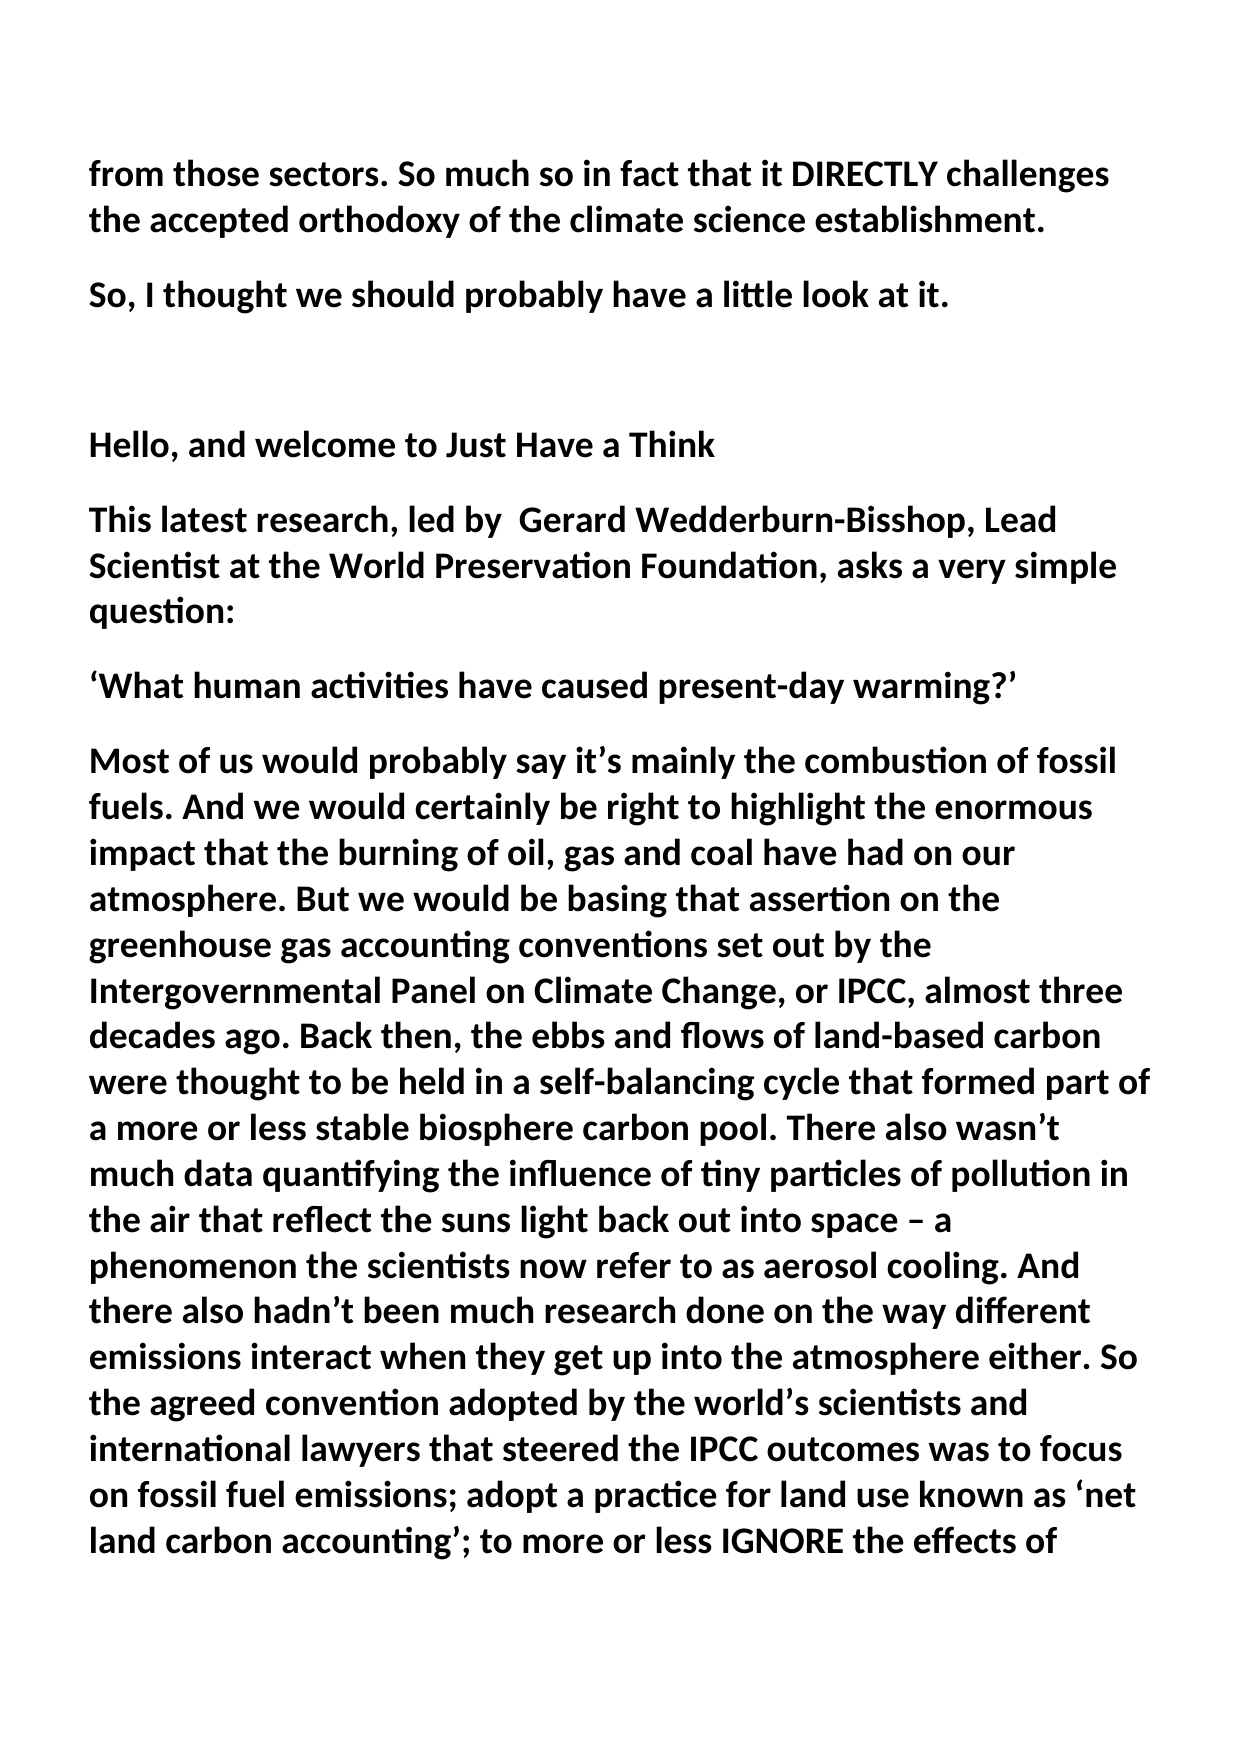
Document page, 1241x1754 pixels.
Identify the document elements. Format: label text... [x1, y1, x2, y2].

text So, I thought we should probably have a little look at it. [89, 271, 1152, 317]
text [89, 737, 1152, 1562]
text This latest research, led by Gerard Wedderburn-Bisshop, Lead Scientist at the World Preservation Foundation, asks a very simple question: [89, 496, 1152, 633]
text ‘What human activities have caused present-day warming?’ [89, 662, 1152, 708]
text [89, 150, 1152, 242]
text Hello, and welcome to Just Have a Think [89, 421, 1152, 467]
